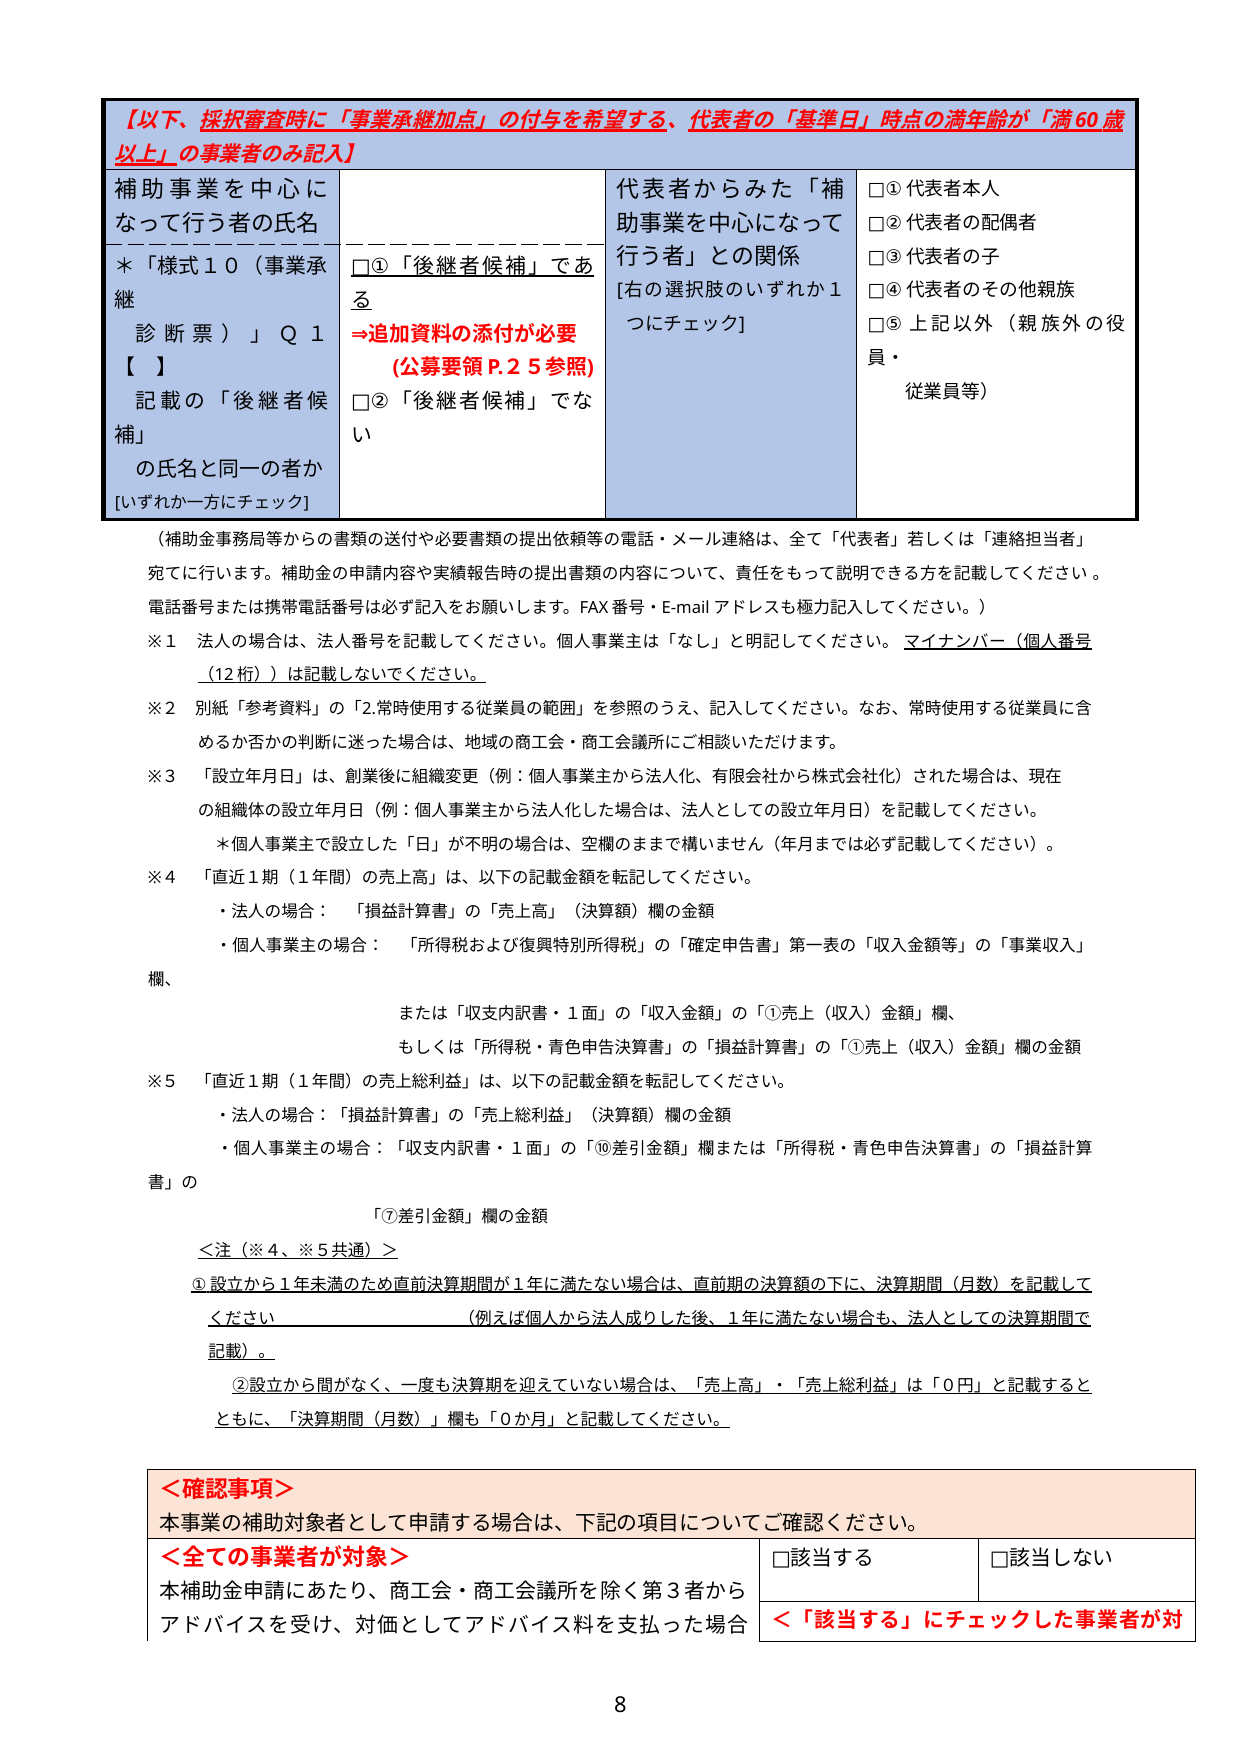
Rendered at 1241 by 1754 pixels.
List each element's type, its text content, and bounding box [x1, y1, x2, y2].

text ＜注（※４、※５共通）＞ [148, 1232, 1092, 1266]
text 「⑦差引金額」欄の金額 [148, 1198, 1092, 1232]
table_cell □該当しない [979, 1539, 1195, 1601]
text の組織体の設立年月日（例：個人事業主から法人化した場合は、法人としての設立年月日）を記載してください。 [148, 792, 1092, 826]
table_cell 【以下、採択審査時に「事業承継加点」の付与を希望する、代表者の「基準日」時点の満年齢が「満60歳以上」の事業者のみ記入】 [106, 101, 1135, 169]
table_cell □①「後継者候補」である ⇒追加資料の添付が必要 (公募要領P.２５参照) □②「後継者候補」でない [340, 244, 605, 518]
table_cell □①代表者本人 □②代表者の配偶者 □③代表者の子 □④代表者のその他親族 □⑤上記以外（親族外の役員・ 従業員等） [857, 170, 1135, 518]
text ・個人事業主の場合： 「所得税および復興特別所得税」の「確定申告書」第一表の「収入金額等」の「事業収入」欄、 [148, 927, 1092, 995]
text もしくは「所得税・青色申告決算書」の「損益計算書」の「①売上（収入）金額」欄の金額 [148, 1029, 1092, 1063]
text ※１ 法人の場合は、法人番号を記載してください。個人事業主は「なし」と明記してください。マイナンバー（個人番号（12桁））は記載しないでください。 [148, 623, 1092, 691]
text ・個人事業主の場合：「収支内訳書・１面」の「⑩差引金額」欄または「所得税・青色申告決算書」の「損益計算書」の [148, 1131, 1092, 1198]
text ※３ 「設立年月日」は、創業後に組織変更（例：個人事業主から法人化、有限会社から株式会社化）された場合は、現在 [148, 758, 1092, 792]
table_cell 代表者からみた「補助事業を中心になって行う者」との関係 [右の選択肢のいずれか１つにチェック] [606, 170, 856, 518]
text ①設立から１年未満のため直前決算期間が１年に満たない場合は、直前期の決算額の下に、決算期間（月数）を記載してください （例えば個人から法人成りした後、１年に満たない場合も、法人としての決算期間で記載）。 [191, 1266, 1092, 1291]
table_cell [340, 170, 605, 244]
text ②設立から間がなく、一度も決算期を迎えていない場合は、「売上高」・「売上総利益」は「０円」と記載するとともに、「決算期間（月数）」欄も「０か月」と記載してください。 [148, 1368, 1092, 1435]
text （補助金事務局等からの書類の送付や必要書類の提出依頼等の電話・メール連絡は、全て「代表者」若しくは「連絡担当者」宛てに行います。補助金の申請内容や実績報告時の提出書類の内容について、責任をもって説明できる方を記載してください。電話番号または携帯電話番号は必ず記入をお願いします。FAX番号・E-mailアドレスも極力記入してください。） [148, 521, 1092, 623]
text ※２ 別紙「参考資料」の「2.常時使用する従業員の範囲」を参照のうえ、記入してください。なお、常時使用する従業員に含めるか否かの判断に迷った場合は、地域の商工会・商工会議所にご相談いただけます。 [148, 691, 1092, 758]
text ※５ 「直近１期（１年間）の売上総利益」は、以下の記載金額を転記してください。 [148, 1063, 1092, 1097]
table_header ＜確認事項＞ 本事業の補助対象者として申請する場合は、下記の項目についてご確認ください。 [148, 1470, 1195, 1538]
text ・法人の場合：「損益計算書」の「売上総利益」（決算額）欄の金額 [148, 1097, 1092, 1131]
text ※４ 「直近１期（１年間）の売上高」は、以下の記載金額を転記してください。 [148, 860, 1092, 894]
table_cell 補助事業を中心になって行う者の氏名 [106, 170, 339, 244]
text ①設立から１年未満のため直前決算期間が１年に満たない場合は、直前期の決算額の下に、決算期間（月数）を記載してください （例えば個人から法人成りした後、１年に満たない場合も、法人としての決算期間で記載）。 [191, 1293, 1092, 1368]
text または「収支内訳書・１面」の「収入金額」の「①売上（収入）金額」欄、 [148, 995, 1092, 1029]
text ・法人の場合： 「損益計算書」の「売上高」（決算額）欄の金額 [148, 894, 1092, 927]
table_cell ＜全ての事業者が対象＞ 本補助金申請にあたり、商工会・商工会議所を除く第３者からアドバイスを受け、対価としてアドバイス料を支払った場合は、その相手方と金額を記載してください。 ※注・外部の第3者からアドバイスを受けること自体は問題ありません。 ※注・「高額なアドバイス料金」を請求される事案も発生しておりますので、 ご注意ください。 [148, 1539, 759, 1641]
table_cell □該当する [760, 1539, 978, 1601]
text ＊個人事業主で設立した「日」が不明の場合は、空欄のままで構いません（年月までは必ず記載してください）。 [148, 826, 1092, 860]
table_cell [760, 1602, 1195, 1641]
table_cell ＊「様式１０（事業承継 診断票）」Ｑ１【 】 記載の「後継者候補」 の氏名と同一の者か [いずれか一方にチェック] [106, 244, 339, 518]
